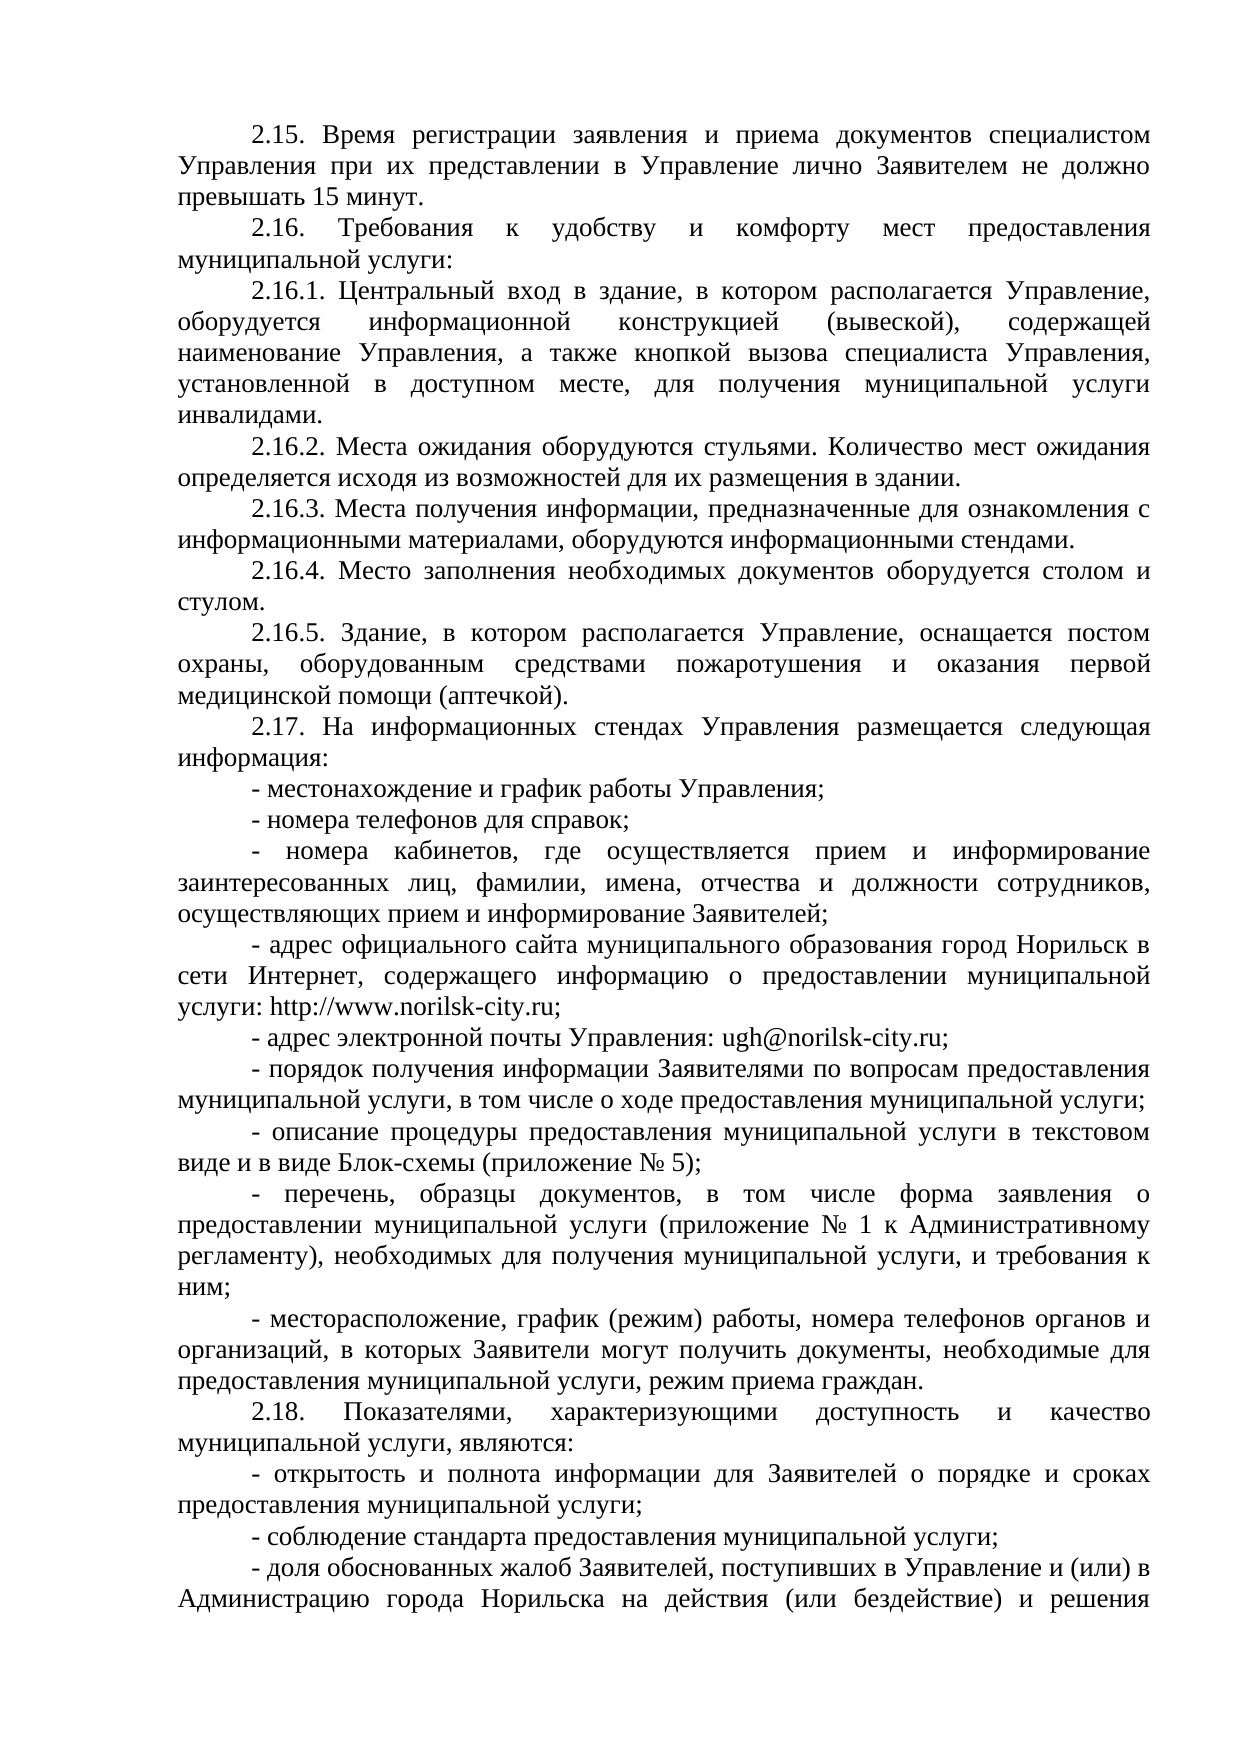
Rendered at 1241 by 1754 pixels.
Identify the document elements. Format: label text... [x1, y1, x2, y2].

text - адрес электронной почты Управления: ugh@norilsk-city.ru; [177, 1021, 1152, 1052]
text - номера телефонов для справок; [177, 803, 1152, 834]
text - месторасположение, график (режим) работы, номера телефонов органов и организаций, в которых Заявители могут получить документы, необходимые для предоставления муниципальной услуги, режим приема граждан. [177, 1302, 1152, 1395]
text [177, 1551, 1152, 1613]
text 2.16.1. Центральный вход в здание, в котором располагается Управление, оборудуется информационной конструкцией (вывеской), содержащей наименование Управления, а также кнопкой вызова специалиста Управления, установленной в доступном месте, для получения муниципальной услуги инвалидами. [177, 274, 1152, 429]
text - номера кабинетов, где осуществляется прием и информирование заинтересованных лиц, фамилии, имена, отчества и должности сотрудников, осуществляющих прием и информирование Заявителей; [177, 834, 1152, 928]
text 2.18. Показателями, характеризующими доступность и качество муниципальной услуги, являются: [177, 1395, 1152, 1457]
text 2.16. Требования к удобству и комфорту мест предоставления муниципальной услуги: [177, 212, 1152, 274]
text - открытость и полнота информации для Заявителей о порядке и сроках предоставления муниципальной услуги; [177, 1457, 1152, 1520]
text - порядок получения информации Заявителями по вопросам предоставления муниципальной услуги, в том числе о ходе предоставления муниципальной услуги; [177, 1052, 1152, 1115]
text 2.15. Время регистрации заявления и приема документов специалистом Управления при их представлении в Управление лично Заявителем не должно превышать 15 минут. [177, 118, 1152, 212]
text - соблюдение стандарта предоставления муниципальной услуги; [177, 1520, 1152, 1551]
text 2.16.5. Здание, в котором располагается Управление, оснащается постом охраны, оборудованным средствами пожаротушения и оказания первой медицинской помощи (аптечкой). [177, 616, 1152, 710]
text 2.17. На информационных стендах Управления размещается следующая информация: [177, 710, 1152, 772]
text - описание процедуры предоставления муниципальной услуги в текстовом виде и в виде Блок-схемы (приложение № 5); [177, 1115, 1152, 1177]
text - адрес официального сайта муниципального образования город Норильск в сети Интернет, содержащего информацию о предоставлении муниципальной услуги: http://www.norilsk-city.ru; [177, 928, 1152, 1021]
text 2.16.3. Места получения информации, предназначенные для ознакомления с информационными материалами, оборудуются информационными стендами. [177, 492, 1152, 554]
text - местонахождение и график работы Управления; [177, 772, 1152, 803]
text 2.16.4. Место заполнения необходимых документов оборудуется столом и стулом. [177, 554, 1152, 616]
text 2.16.2. Места ожидания оборудуются стульями. Количество мест ожидания определяется исходя из возможностей для их размещения в здании. [177, 429, 1152, 492]
text - перечень, образцы документов, в том числе форма заявления о предоставлении муниципальной услуги (приложение № 1 к Административному регламенту), необходимых для получения муниципальной услуги, и требования к ним; [177, 1177, 1152, 1302]
